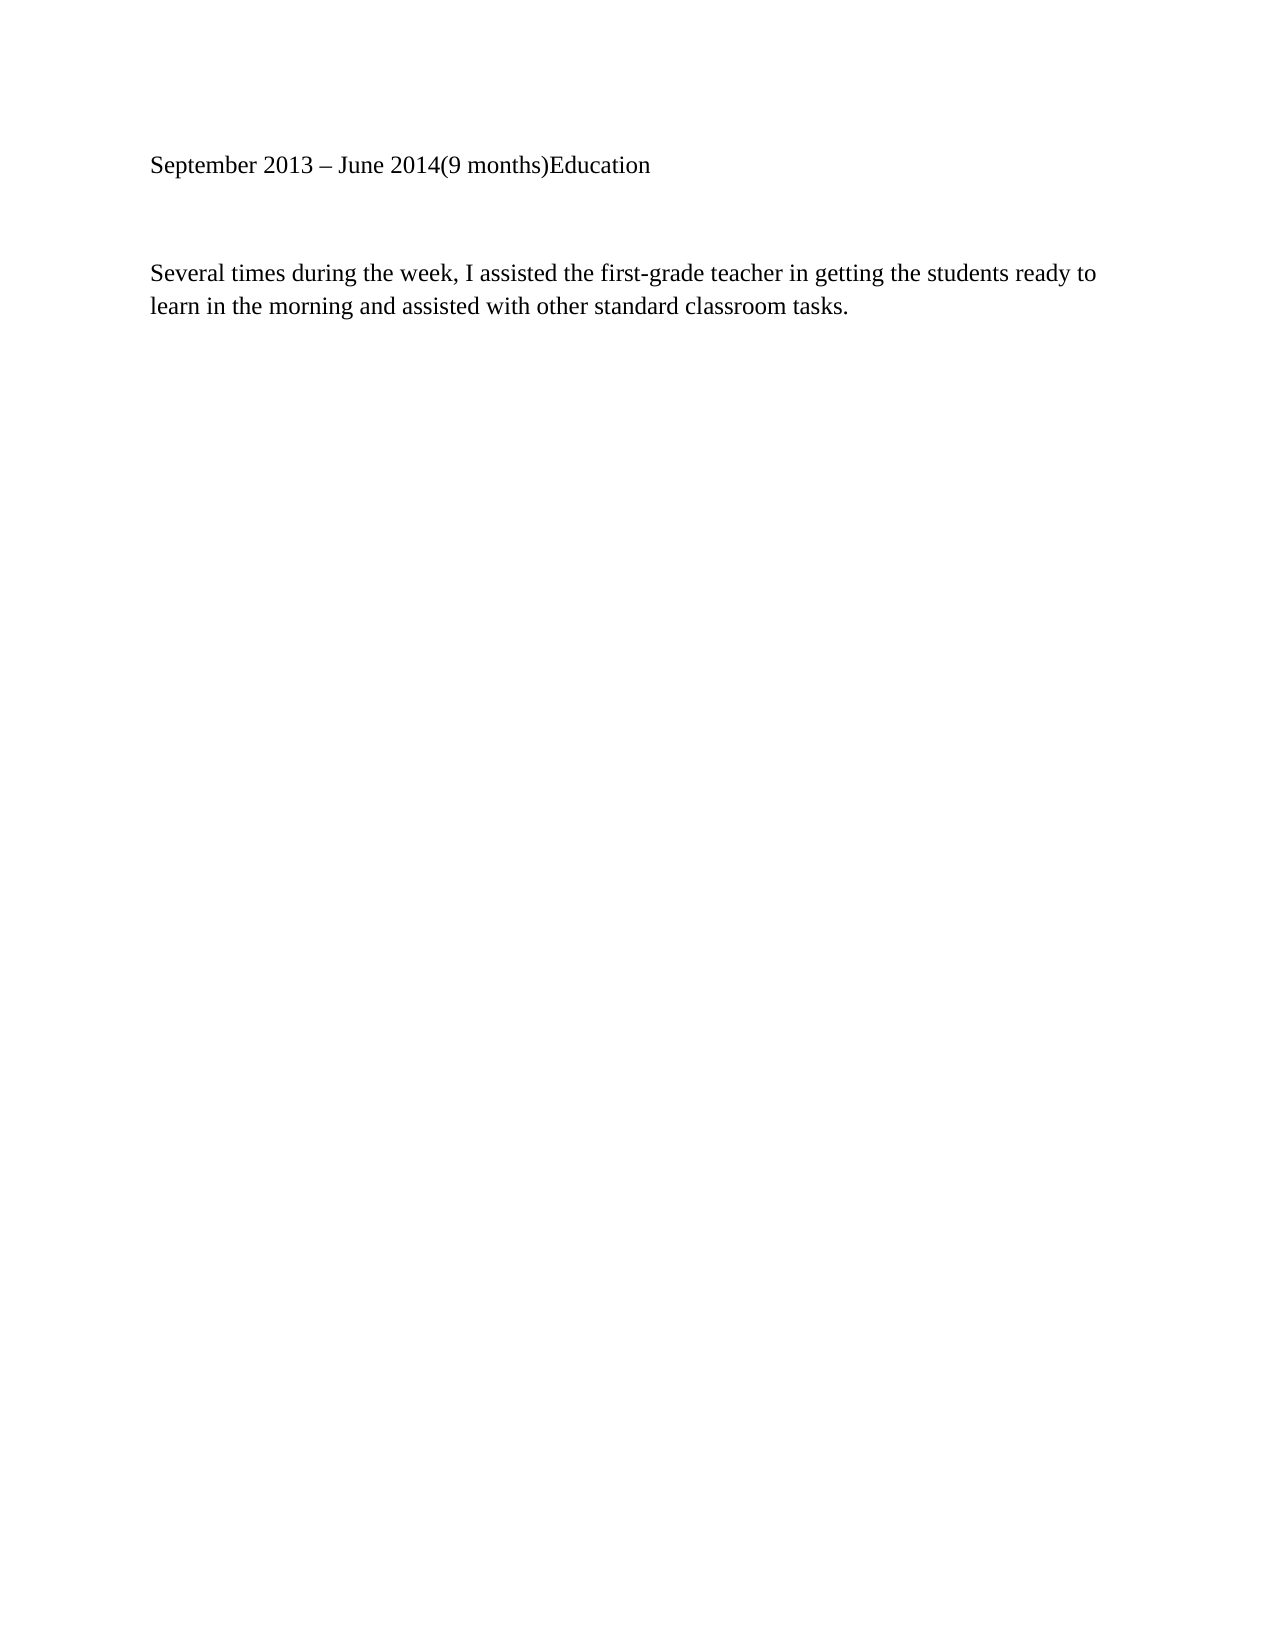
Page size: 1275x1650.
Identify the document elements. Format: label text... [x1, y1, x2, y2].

text Several times during the week, I assisted the first-grade teacher in getting the students ready to learn in the morning and assisted with other standard classroom tasks. [150, 258, 1125, 319]
text September 2013 – June 2014(9 months)Education [150, 150, 1125, 179]
